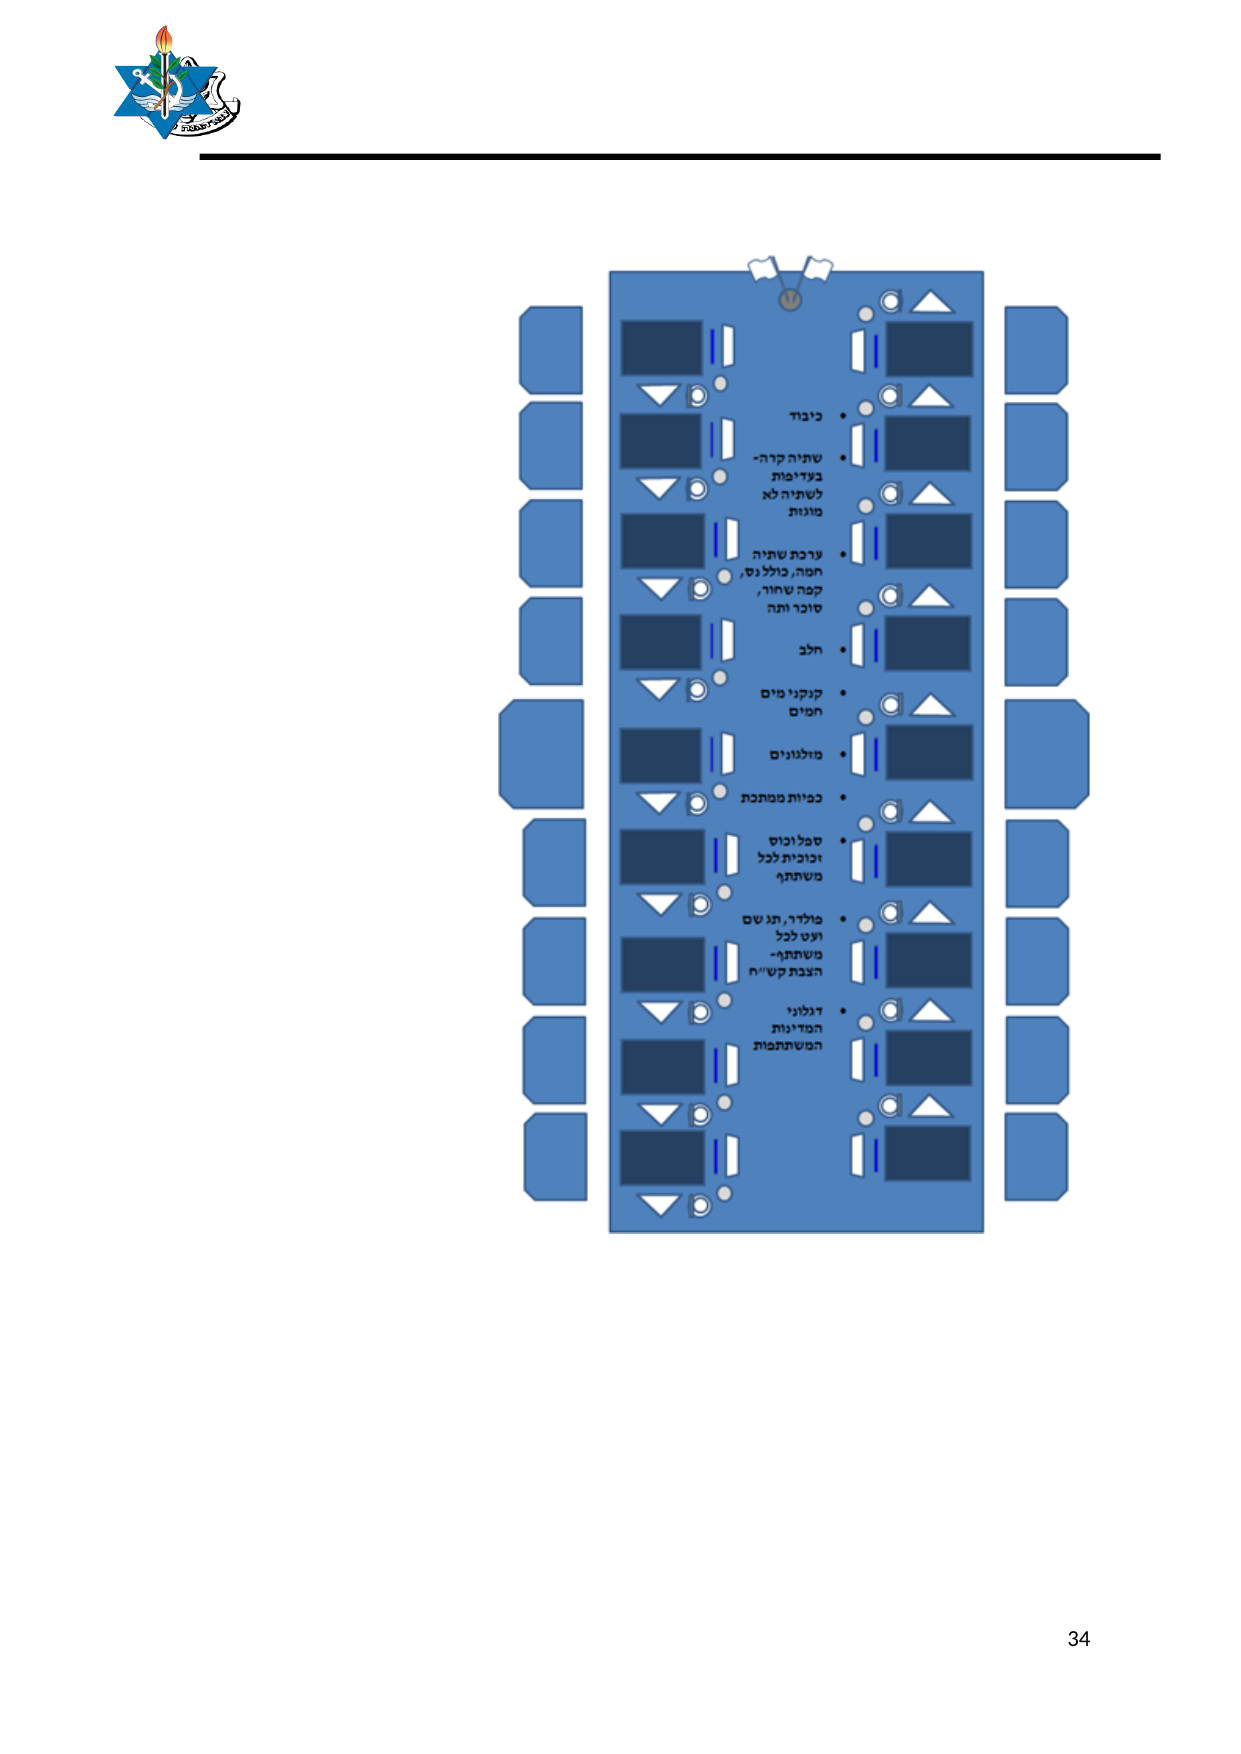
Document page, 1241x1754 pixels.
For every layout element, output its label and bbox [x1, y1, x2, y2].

picture [105, 16, 242, 145]
picture [497, 254, 1090, 1234]
